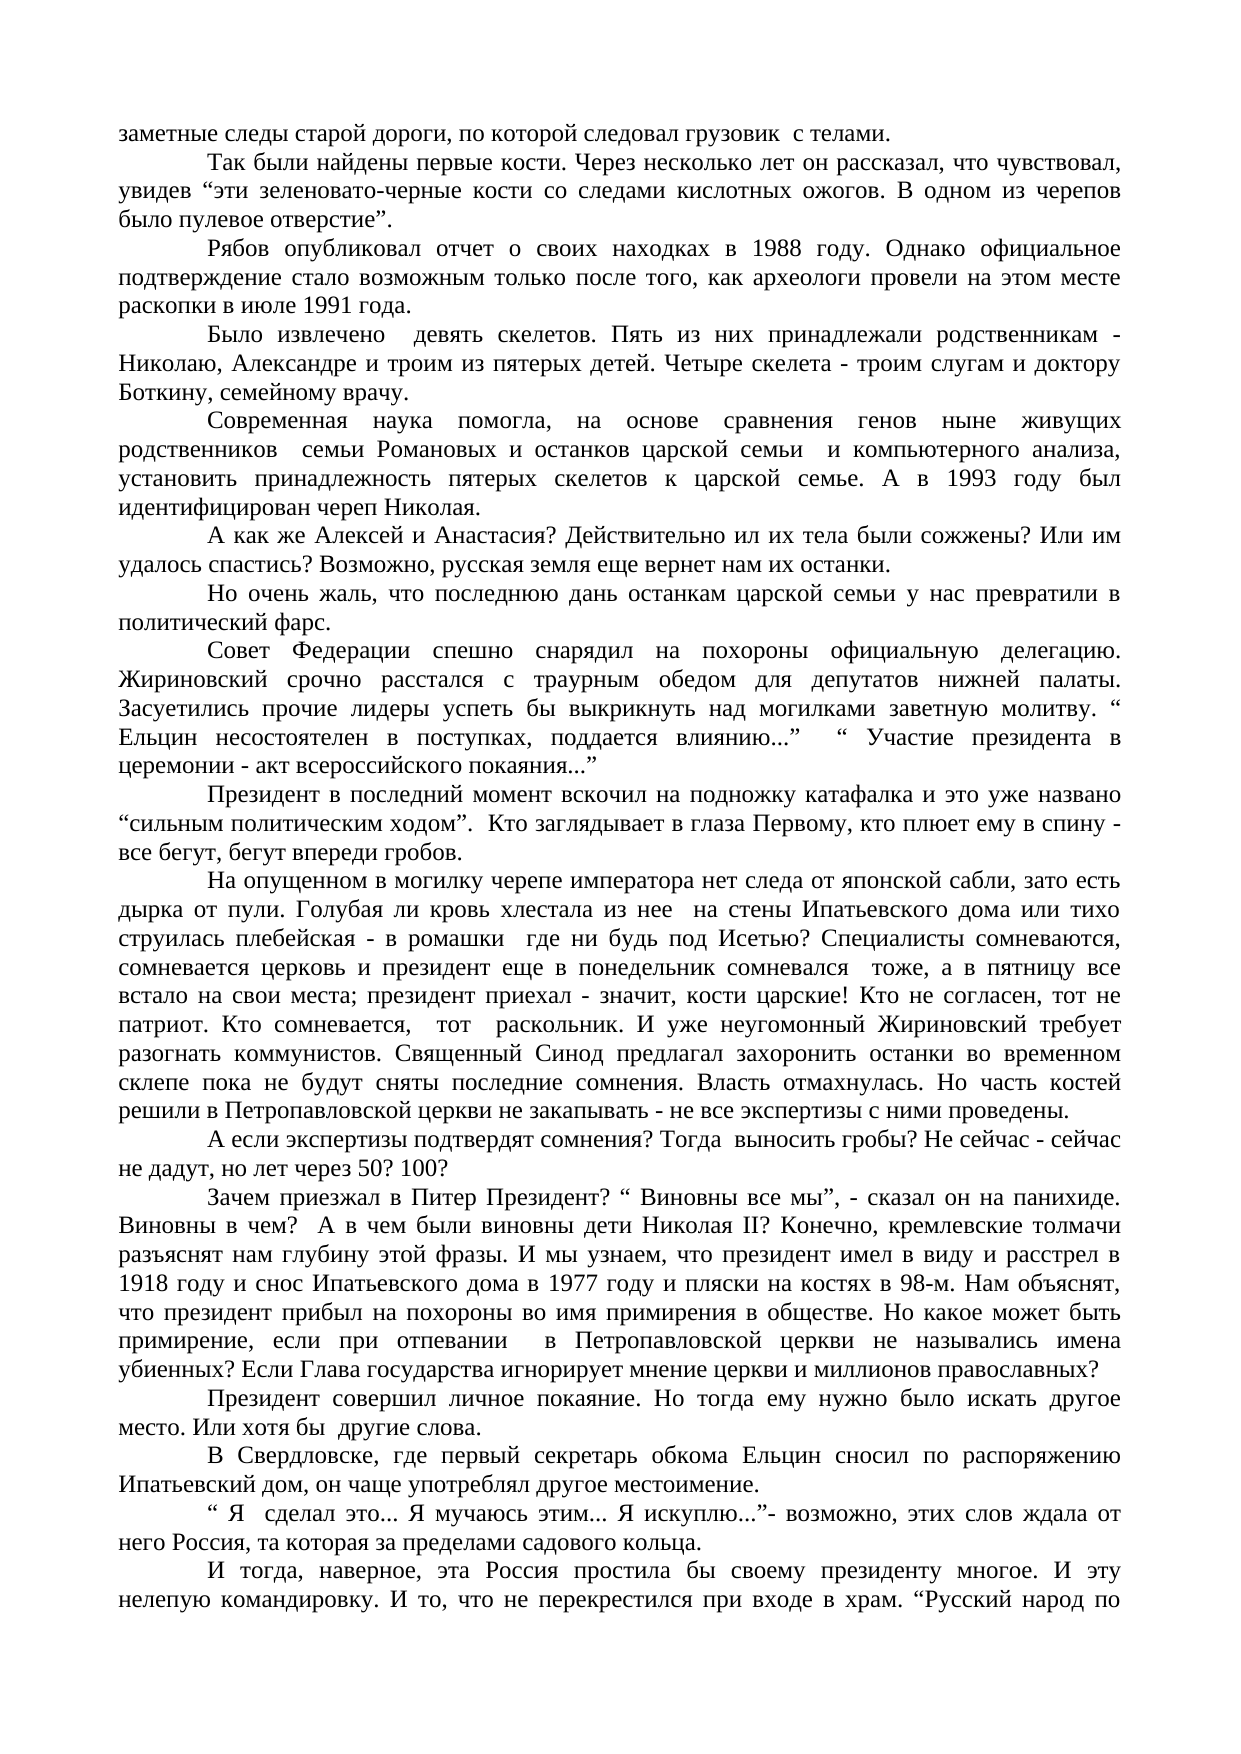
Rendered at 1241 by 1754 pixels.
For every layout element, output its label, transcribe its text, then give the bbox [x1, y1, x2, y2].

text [118, 1556, 1122, 1613]
text Но очень жаль, что последнюю дань останкам царской семьи у нас превратили в политический фарс. [118, 578, 1122, 636]
text Совет Федерации спешно снарядил на похороны официальную делегацию. Жириновский срочно расстался с траурным обедом для депутатов нижней палаты. Засуетились прочие лидеры успеть бы выкрикнуть над могилками заветную молитву. “ Ельцин несостоятелен в поступках, поддается влиянию...” “ Участие президента в церемонии - акт всероссийского покаяния...” [118, 636, 1122, 779]
text А как же Алексей и Анастасия? Действительно ил их тела были сожжены? Или им удалось спастись? Возможно, русская земля еще вернет нам их останки. [118, 521, 1122, 578]
text Президент в последний момент вскочил на подножку катафалка и это уже названо “сильным политическим ходом”. Кто заглядывает в глаза Первому, кто плюет ему в спину - все бегут, бегут впереди гробов. [118, 779, 1122, 866]
text Президент совершил личное покаяние. Но тогда ему нужно было искать другое место. Или хотя бы другие слова. [118, 1383, 1122, 1441]
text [118, 118, 1122, 147]
text Зачем приезжал в Питер Президент? “ Виновны все мы”, - сказал он на панихиде. Виновны в чем? А в чем были виновны дети Николая II? Конечно, кремлевские толмачи разъяснят нам глубину этой фразы. И мы узнаем, что президент имел в виду и расстрел в 1918 году и снос Ипатьевского дома в 1977 году и пляски на костях в 98-м. Нам объяснят, что президент прибыл на похороны во имя примирения в обществе. Но какое может быть примирение, если при отпевании в Петропавловской церкви не назывались имена убиенных? Если Глава государства игнорирует мнение церкви и миллионов православных? [118, 1182, 1122, 1383]
text Так были найдены первые кости. Через несколько лет он рассказал, что чувствовал, увидев “эти зеленовато-черные кости со следами кислотных ожогов. В одном из черепов было пулевое отверстие”. [118, 147, 1122, 233]
text “ Я сделал это... Я мучаюсь этим... Я искуплю...”- возможно, этих слов ждала от него Россия, та которая за пределами садового кольца. [118, 1498, 1122, 1556]
text В Свердловске, где первый секретарь обкома Ельцин сносил по распоряжению Ипатьевский дом, он чаще употреблял другое местоимение. [118, 1441, 1122, 1498]
text Было извлечено девять скелетов. Пять из них принадлежали родственникам - Николаю, Александре и троим из пятерых детей. Четыре скелета - троим слугам и доктору Боткину, семейному врачу. [118, 319, 1122, 406]
text На опущенном в могилку черепе императора нет следа от японской сабли, зато есть дырка от пули. Голубая ли кровь хлестала из нее на стены Ипатьевского дома или тихо струилась плебейская - в ромашки где ни будь под Исетью? Специалисты сомневаются, сомневается церковь и президент еще в понедельник сомневался тоже, а в пятницу все встало на свои места; президент приехал - значит, кости царские! Кто не согласен, тот не патриот. Кто сомневается, тот раскольник. И уже неугомонный Жириновский требует разогнать коммунистов. Священный Синод предлагал захоронить останки во временном склепе пока не будут сняты последние сомнения. Власть отмахнулась. Но часть костей решили в Петропавловской церкви не закапывать - не все экспертизы с ними проведены. [118, 866, 1122, 1124]
text Рябов опубликовал отчет о своих находках в 1988 году. Однако официальное подтверждение стало возможным только после того, как археологи провели на этом месте раскопки в июле 1991 года. [118, 233, 1122, 319]
text Современная наука помогла, на основе сравнения генов ныне живущих родственников семьи Романовых и останков царской семьи и компьютерного анализа, установить принадлежность пятерых скелетов к царской семье. А в 1993 году был идентифицирован череп Николая. [118, 406, 1122, 521]
text А если экспертизы подтвердят сомнения? Тогда выносить гробы? Не сейчас - сейчас не дадут, но лет через 50? 100? [118, 1124, 1122, 1182]
